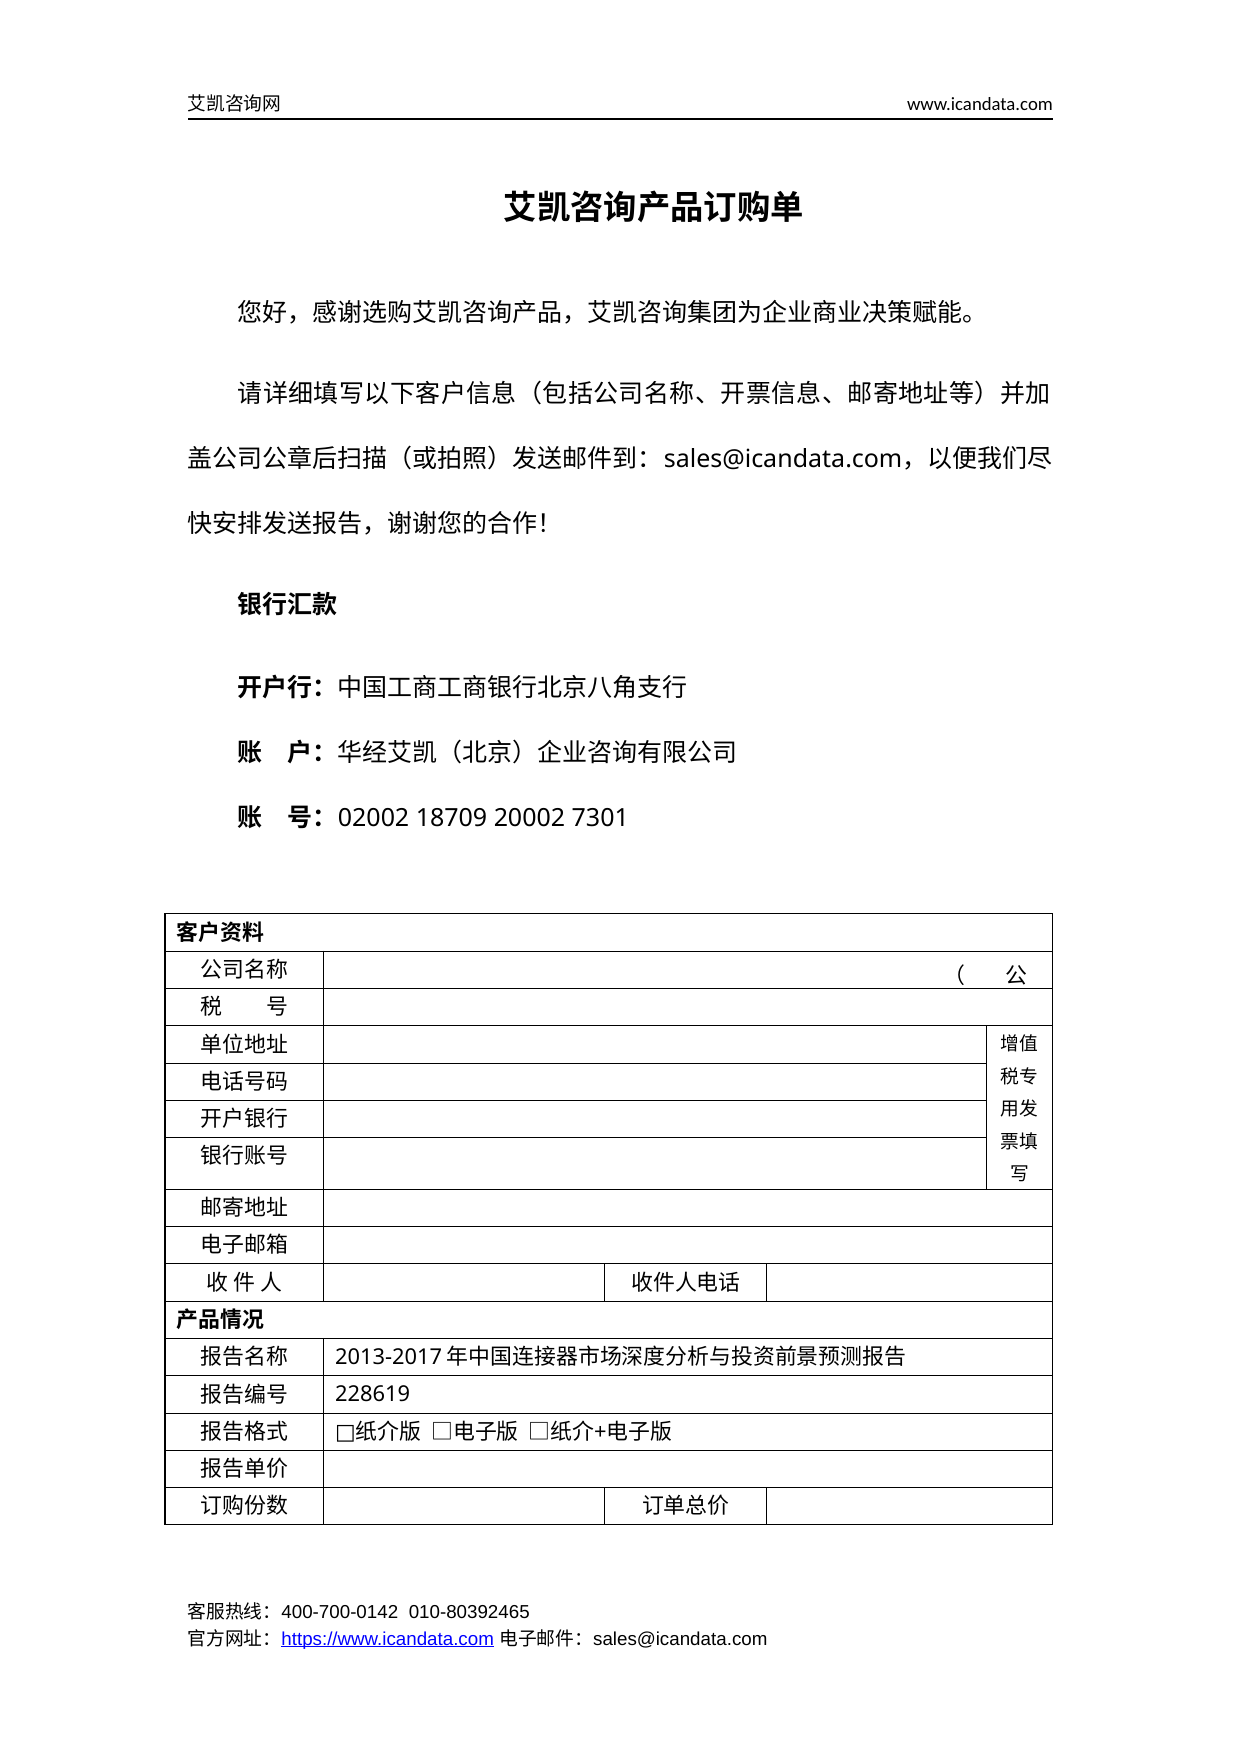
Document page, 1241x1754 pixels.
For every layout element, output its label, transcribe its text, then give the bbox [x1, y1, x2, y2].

table_cell [767, 1488, 1052, 1524]
table_cell [324, 1451, 1052, 1487]
table_cell 报告编号 [166, 1376, 323, 1412]
table_cell 开户银行 [166, 1101, 323, 1137]
table_cell [324, 1227, 1052, 1263]
table_cell 电话号码 [166, 1064, 323, 1100]
table_cell [324, 1064, 986, 1100]
table_cell 收 件 人 [166, 1264, 323, 1301]
table_cell 单位地址 [166, 1026, 323, 1062]
text 请详细填写以下客户信息（包括公司名称、开票信息、邮寄地址等）并加盖公司公章后扫描（或拍照）发送邮件到：sales@icandata.com，以便我们尽快安排发送报告，谢谢您的合作！ [187, 359, 1053, 554]
text 账 号：02002 18709 20002 7301 [187, 783, 1053, 848]
table_cell [324, 1138, 986, 1189]
table_cell [324, 1264, 604, 1301]
table_cell 银行账号 [166, 1138, 323, 1189]
text 开户行：中国工商工商银行北京八角支行 [187, 653, 1053, 718]
table_cell 报告名称 [166, 1339, 323, 1375]
table_cell [324, 1101, 986, 1137]
table_cell 订购份数 [166, 1488, 323, 1524]
table_cell 228619 [324, 1376, 1052, 1412]
table_cell 邮寄地址 [166, 1190, 323, 1226]
table_cell 增值税专用发票填写 [987, 1026, 1052, 1189]
table_cell 订单总价 [605, 1488, 766, 1524]
text 银行汇款 [187, 570, 1053, 635]
table_cell 产品情况 [166, 1302, 1052, 1338]
table_header 客户资料 [166, 914, 1052, 951]
table_cell □纸介版 □电子版 □纸介+电子版 [324, 1414, 1052, 1450]
table_cell 电子邮箱 [166, 1227, 323, 1263]
text 艾凯咨询产品订购单 [187, 172, 1053, 237]
table_cell [324, 952, 1052, 988]
table_cell [324, 1190, 1052, 1226]
table_cell 2013-2017年中国连接器市场深度分析与投资前景预测报告 [324, 1339, 1052, 1375]
table_cell [324, 1488, 604, 1524]
table_cell [324, 1026, 986, 1062]
table_cell 公司名称 [166, 952, 323, 988]
text 账 户：华经艾凯（北京）企业咨询有限公司 [187, 718, 1053, 783]
table_cell [324, 989, 1052, 1025]
table_cell 报告单价 [166, 1451, 323, 1487]
table_cell [767, 1264, 1052, 1301]
table_cell 收件人电话 [605, 1264, 766, 1301]
table_cell 税 号 [166, 989, 323, 1025]
text 您好，感谢选购艾凯咨询产品，艾凯咨询集团为企业商业决策赋能。 [187, 278, 1053, 343]
table_cell 报告格式 [166, 1414, 323, 1450]
